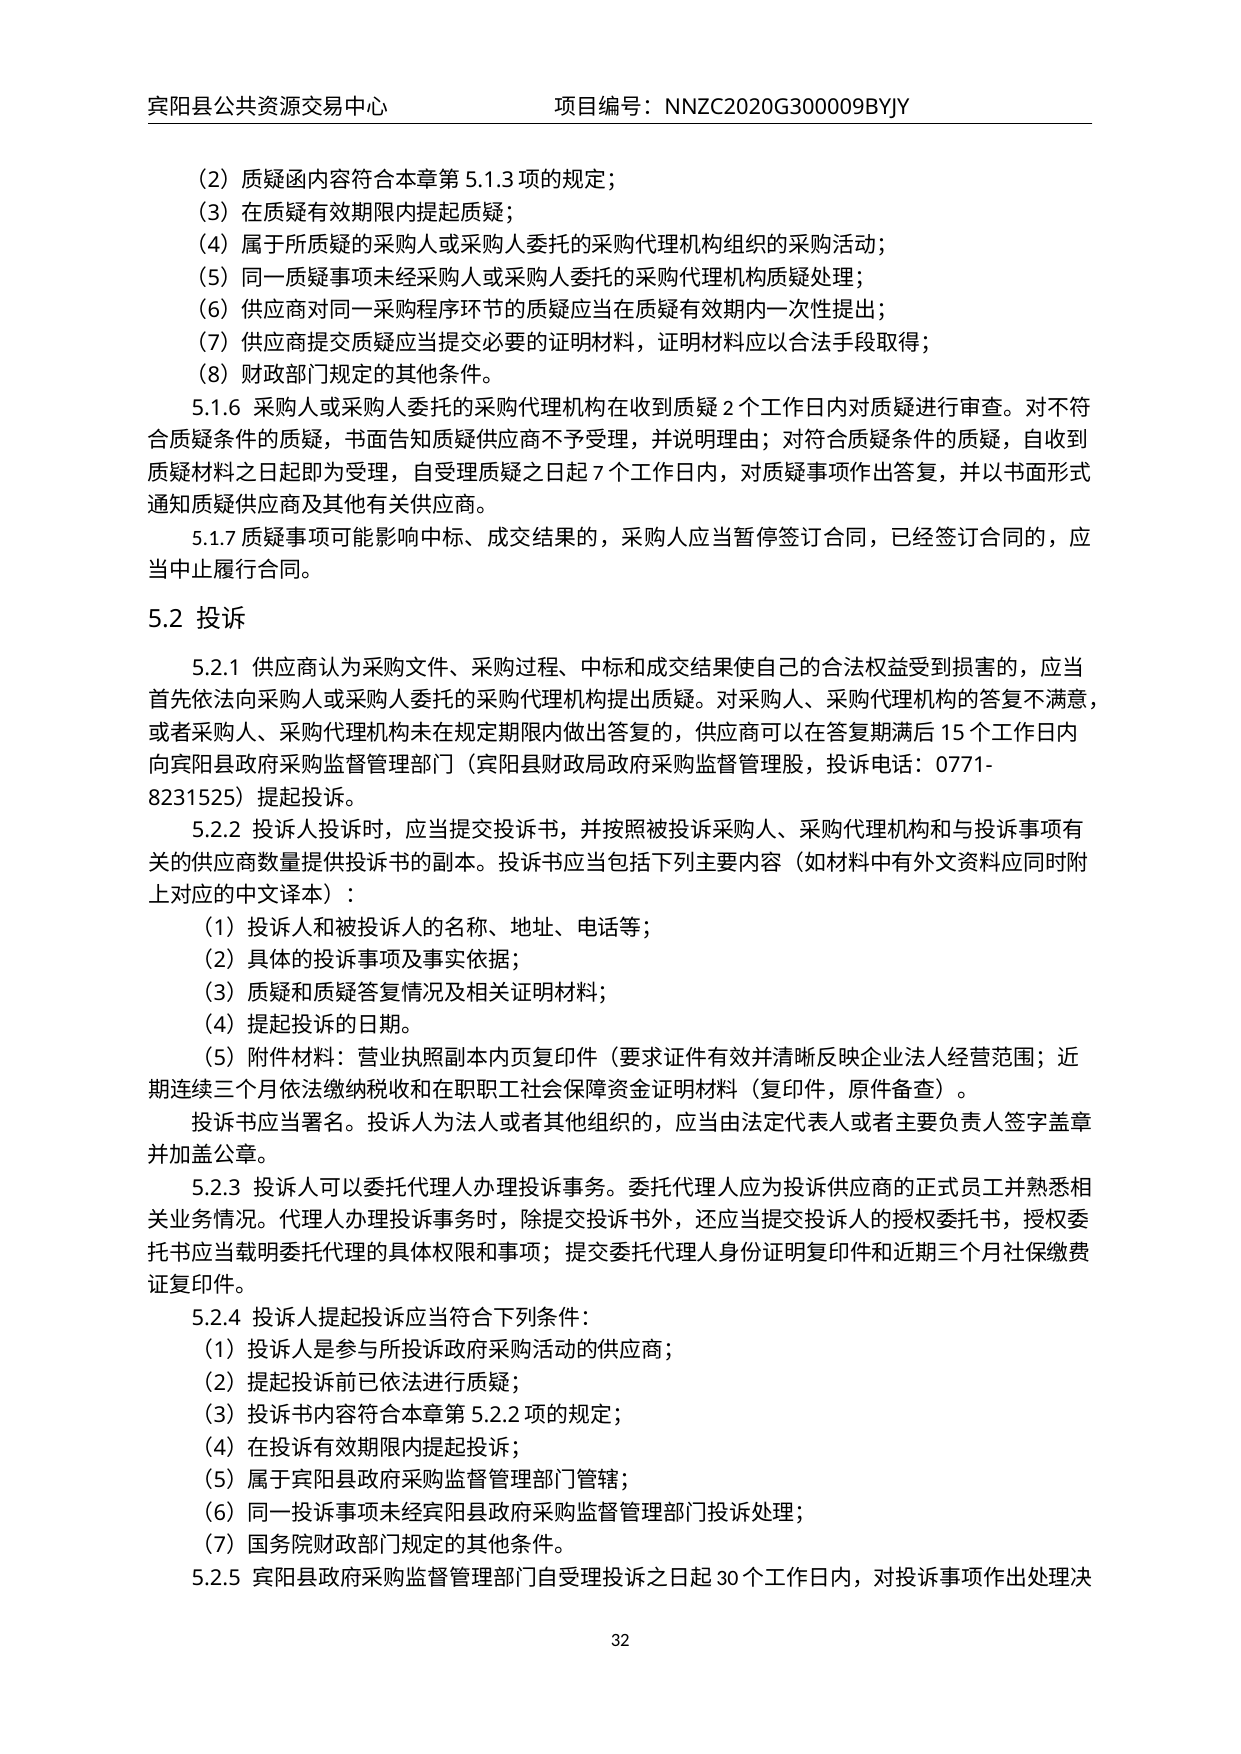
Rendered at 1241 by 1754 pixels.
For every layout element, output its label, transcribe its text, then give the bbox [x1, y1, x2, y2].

text （1）投诉人和被投诉人的名称、地址、电话等； [148, 909, 1092, 942]
text （4）提起投诉的日期。 [148, 1007, 1092, 1039]
text 投诉人可以委托代理人办理投诉事务。委托代理人应为投诉供应商的正式员工并熟悉相关业务情况。代理人办理投诉事务时，除提交投诉书外，还应当提交投诉人的授权委托书，授权委托书应当载明委托代理的具体权限和事项；提交委托代理人身份证明复印件和近期三个月社保缴费证复印件。 [148, 1169, 1092, 1299]
text （2）质疑函内容符合本章第项的规定； [148, 162, 1092, 194]
text 投诉人提起投诉应当符合下列条件： [148, 1299, 1092, 1332]
text （4）属于所质疑的采购人或采购人委托的采购代理机构组织的采购活动； [148, 227, 1092, 259]
text （4）在投诉有效期限内提起投诉； [148, 1429, 1092, 1462]
text 采购人或采购人委托的采购代理机构在收到质疑2个工作日内对质疑进行审查。对不符合质疑条件的质疑，书面告知质疑供应商不予受理，并说明理由；对符合质疑条件的质疑，自收到质疑材料之日起即为受理，自受理质疑之日起7个工作日内，对质疑事项作出答复，并以书面形式通知质疑供应商及其他有关供应商。 [148, 389, 1092, 519]
text （6）同一投诉事项未经宾阳县政府采购监督管理部门投诉处理； [148, 1494, 1092, 1527]
text （7）国务院财政部门规定的其他条件。 [148, 1527, 1092, 1559]
text （2）具体的投诉事项及事实依据； [148, 942, 1092, 974]
text （7）供应商提交质疑应当提交必要的证明材料，证明材料应以合法手段取得； [148, 324, 1092, 357]
text （6）供应商对同一采购程序环节的质疑应当在质疑有效期内一次性提出； [148, 292, 1092, 324]
text 投诉人投诉时，应当提交投诉书，并按照被投诉采购人、采购代理机构和与投诉事项有关的供应商数量提供投诉书的副本。投诉书应当包括下列主要内容（如材料中有外文资料应同时附上对应的中文译本）： [148, 812, 1092, 909]
text （5）同一质疑事项未经采购人或采购人委托的采购代理机构质疑处理； [148, 259, 1092, 292]
text 投诉书应当署名。投诉人为法人或者其他组织的，应当由法定代表人或者主要负责人签字盖章并加盖公章。 [148, 1104, 1092, 1169]
text 质疑事项可能影响中标、成交结果的，采购人应当暂停签订合同，已经签订合同的，应当中止履行合同。 [148, 519, 1092, 584]
text （3）质疑和质疑答复情况及相关证明材料； [148, 974, 1092, 1007]
text （3）投诉书内容符合本章第项的规定； [148, 1397, 1092, 1429]
text （5）属于宾阳县政府采购监督管理部门管辖； [148, 1462, 1092, 1494]
text （5）附件材料：营业执照副本内页复印件（要求证件有效并清晰反映企业法人经营范围；近期连续三个月依法缴纳税收和在职职工社会保障资金证明材料（复印件，原件备查）。 [148, 1039, 1092, 1104]
text （3）在质疑有效期限内提起质疑； [148, 194, 1092, 227]
text 供应商认为采购文件、采购过程、中标和成交结果使自己的合法权益受到损害的，应当首先依法向采购人或采购人委托的采购代理机构提出质疑。对采购人、采购代理机构的答复不满意，或者采购人、采购代理机构未在规定期限内做出答复的，供应商可以在答复期满后15个工作日内向宾阳县政府采购监督管理部门（宾阳县财政局政府采购监督管理股，投诉电话：0771-8231525）提起投诉。 [148, 649, 1092, 812]
text （1）投诉人是参与所投诉政府采购活动的供应商； [148, 1332, 1092, 1364]
text （8）财政部门规定的其他条件。 [148, 357, 1092, 389]
text （2）提起投诉前已依法进行质疑； [148, 1364, 1092, 1397]
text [148, 1559, 1092, 1592]
text 5.2 投诉 [148, 584, 1092, 649]
